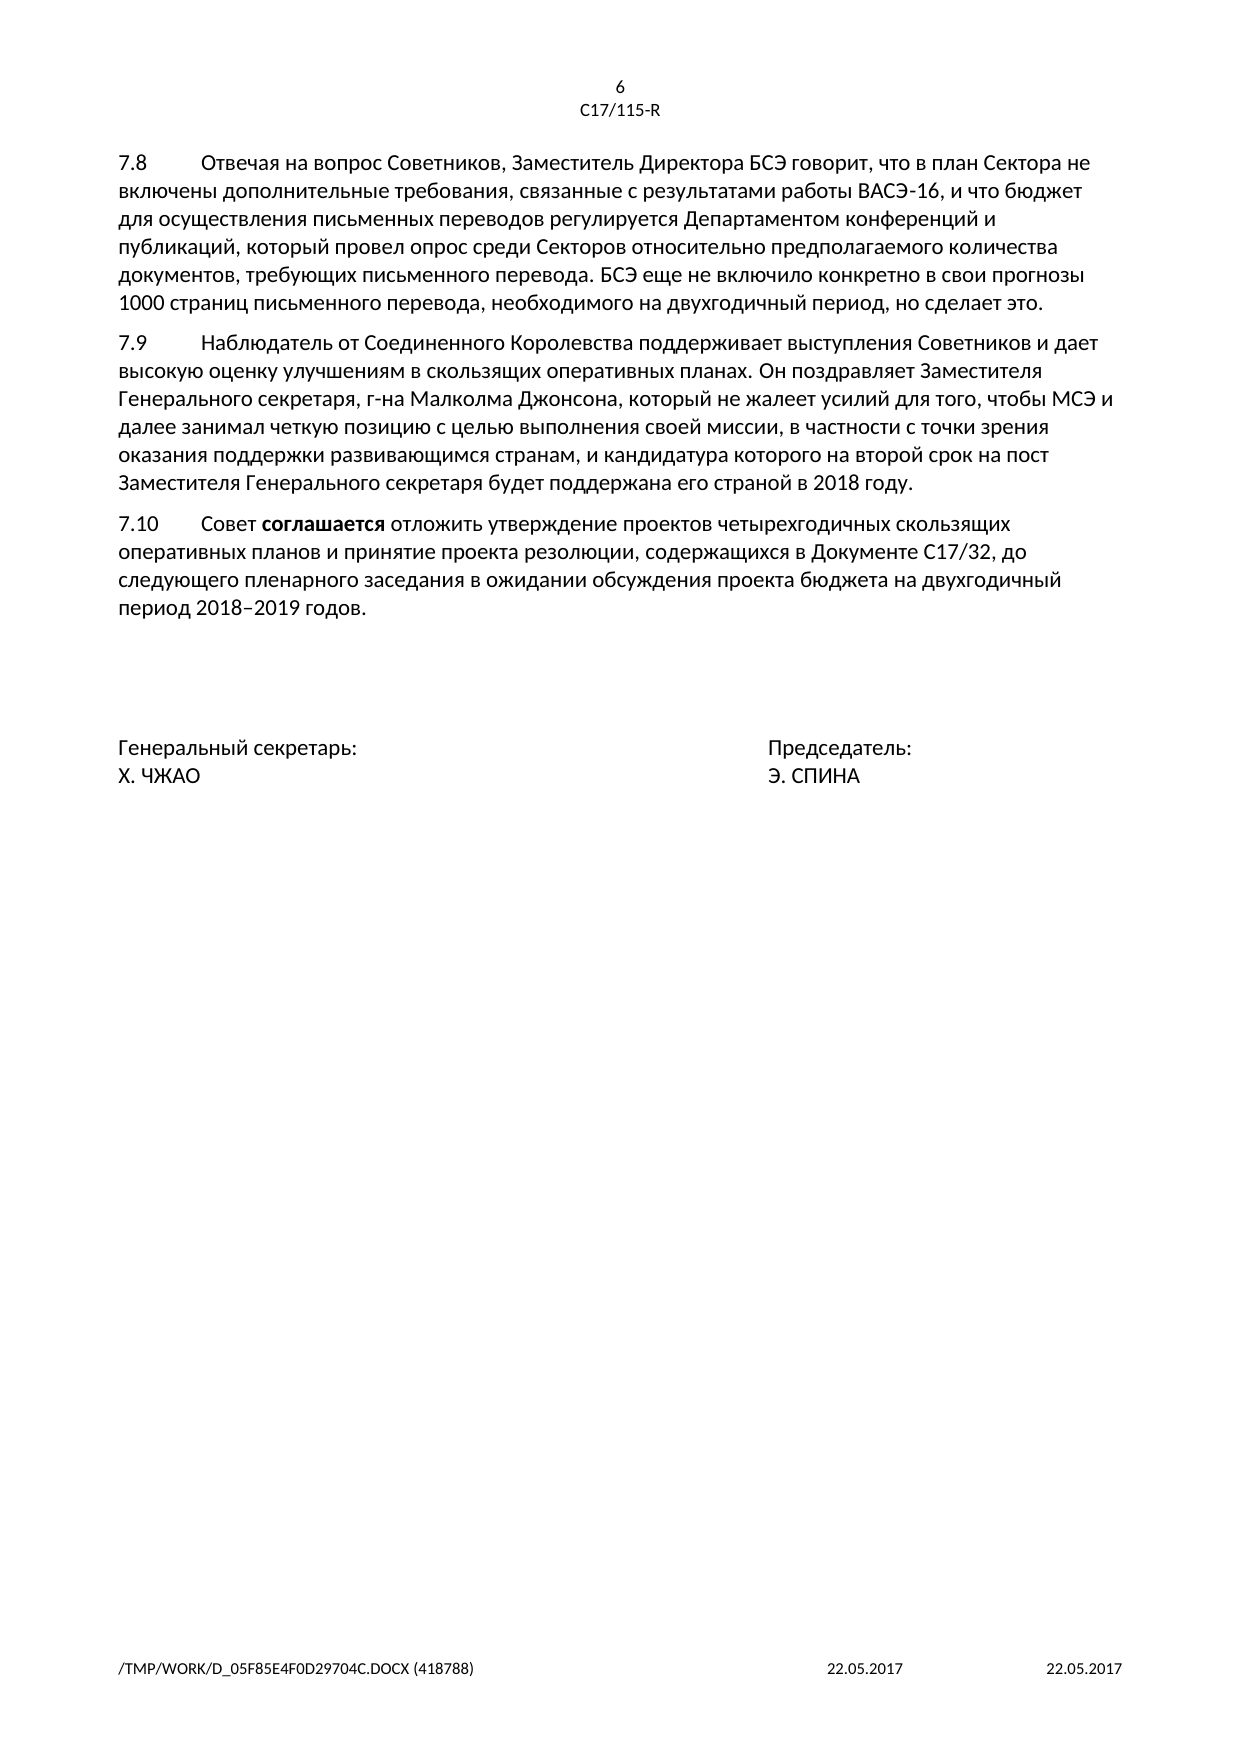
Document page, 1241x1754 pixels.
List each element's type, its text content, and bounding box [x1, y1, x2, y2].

text 7.10 Совет соглашается отложить утверждение проектов четырехгодичных скользящих оперативных планов и принятие проекта резолюции, содержащихся в Документе C17/32, до следующего пленарного заседания в ожидании обсуждения проекта бюджета на двухгодичный период 2018–2019 годов. [118, 509, 1122, 621]
text Генеральный секретарь: Председатель: [118, 733, 1122, 762]
text 7.9 Наблюдатель от Соединенного Королевства поддерживает выступления Советников и дает высокую оценку улучшениям в скользящих оперативных планах. Он поздравляет Заместителя Генерального секретаря, г-на Малколма Джонсона, который не жалеет усилий для того, чтобы МСЭ и далее занимал четкую позицию с целью выполнения своей миссии, в частности с точки зрения оказания поддержки развивающимся странам, и кандидатура которого на второй срок на пост Заместителя Генерального секретаря будет поддержана его страной в 2018 году. [118, 328, 1122, 496]
text 7.8 Отвечая на вопрос Советников, Заместитель Директора БСЭ говорит, что в план Сектора не включены дополнительные требования, связанные с результатами работы ВАСЭ-16, и что бюджет для осуществления письменных переводов регулируется Департаментом конференций и публикаций, который провел опрос среди Секторов относительно предполагаемого количества документов, требующих письменного перевода. БСЭ еще не включило конкретно в свои прогнозы 1000 страниц письменного перевода, необходимого на двухгодичный период, но сделает это. [118, 148, 1122, 316]
text Х. ЧЖАО Э. СПИНА [118, 762, 1122, 789]
